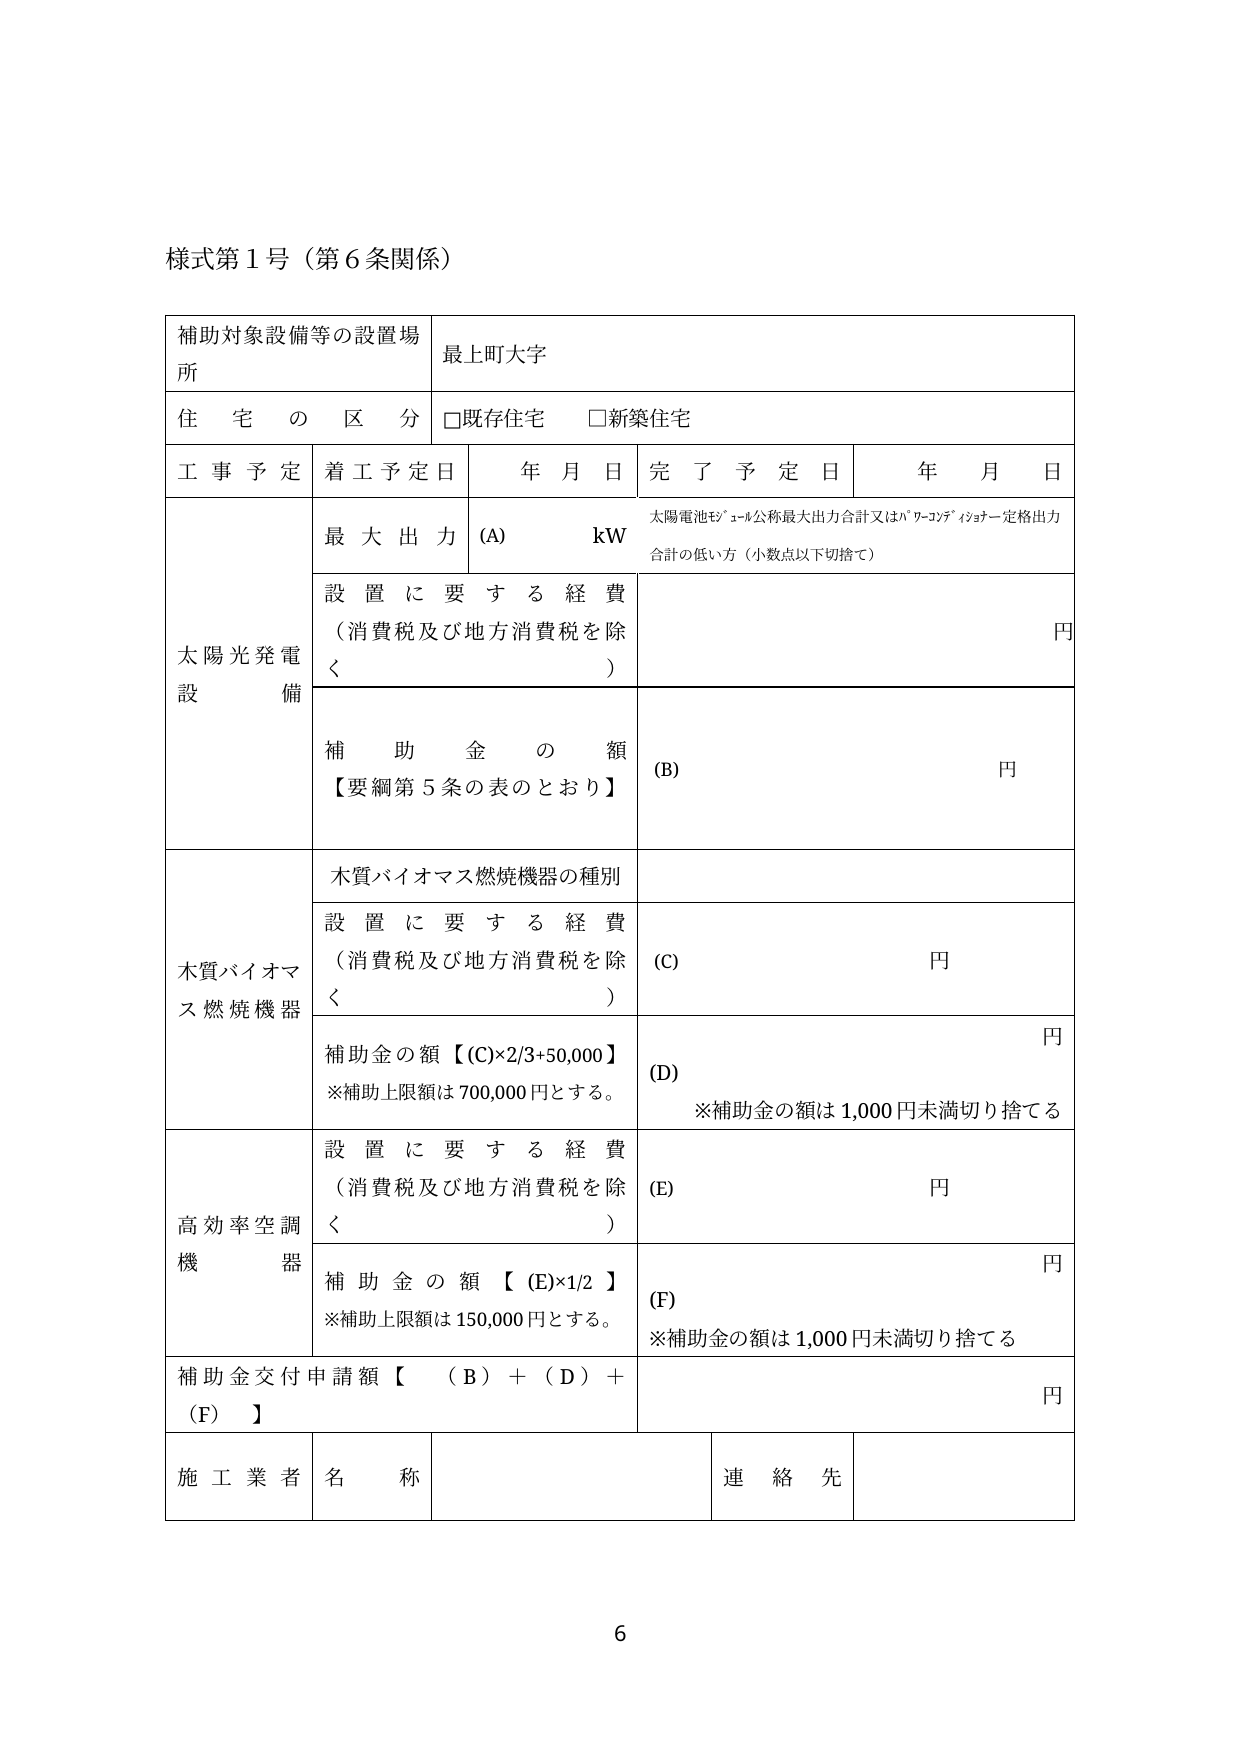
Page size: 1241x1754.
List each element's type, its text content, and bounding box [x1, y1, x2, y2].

table_cell 円 [638, 574, 1074, 686]
table_cell 工事予定 [166, 445, 312, 497]
table_cell (B) 円 [638, 688, 1074, 849]
table_cell 補助金の額 【要綱第５条の表のとおり】 [313, 688, 637, 849]
table_header 補助対象設備等の設置場所 [166, 316, 431, 391]
table_cell [854, 1433, 1074, 1519]
table_cell 円 [638, 1357, 1074, 1432]
table_cell 円 (F) ※補助金の額は1,000円未満切り捨てる [638, 1244, 1074, 1356]
table_cell (E) 円 [638, 1130, 1074, 1242]
table_cell (A) [469, 498, 526, 573]
table_cell [638, 850, 1074, 902]
table_cell 名称 [313, 1433, 431, 1519]
table_cell 住宅の区分 [166, 392, 431, 444]
table_header 最上町大字 [432, 316, 1074, 391]
table_cell 年 月 日 [469, 445, 637, 497]
table_cell 設置に要する経費 （消費税及び地方消費税を除く） [313, 574, 637, 686]
table_cell 木質バイオマス燃焼機器 [166, 850, 312, 1129]
table_cell 太陽光発電 設備 [166, 498, 312, 849]
table_cell 完了予定日 [638, 445, 853, 497]
table_cell 年 月 日 [854, 445, 1074, 497]
text 様式第１号（第６条関係） [165, 239, 1075, 277]
table_cell 設置に要する経費 （消費税及び地方消費税を除く） [313, 1130, 637, 1242]
table_cell 補助金の額【(C)×2/3+50,000】 ※補助上限額は700,000円とする。 [313, 1016, 637, 1129]
table_cell 施工業者 [166, 1433, 312, 1519]
table_cell 高効率空調機器 [166, 1130, 312, 1356]
table_cell 円 (D) ※補助金の額は1,000円未満切り捨てる [638, 1016, 1074, 1129]
table_cell kW [526, 498, 636, 573]
table_cell 着工予定日 [313, 445, 468, 497]
table_cell 最大出力 [313, 498, 468, 573]
table_cell [432, 1433, 711, 1519]
table_cell □既存住宅 □新築住宅 [432, 392, 1074, 444]
table_cell 補助金の額【(E)×1/2】 ※補助上限額は150,000円とする。 [313, 1244, 637, 1356]
table_cell 連絡先 [712, 1433, 853, 1519]
table_cell (C) 円 [638, 903, 1074, 1015]
table_cell 木質バイオマス燃焼機器の種別 [313, 850, 637, 902]
table_cell 設置に要する経費 （消費税及び地方消費税を除く） [313, 903, 637, 1015]
table_cell 太陽電池ﾓｼﾞｭｰﾙ公称最大出力合計又はﾊﾟﾜｰｺﾝﾃﾞｨｼｮﾅー定格出力合計の低い方（小数点以下切捨て） [639, 498, 1074, 573]
table_cell 補助金交付申請額【 （B）＋（D）＋（F） 】 [166, 1357, 637, 1432]
